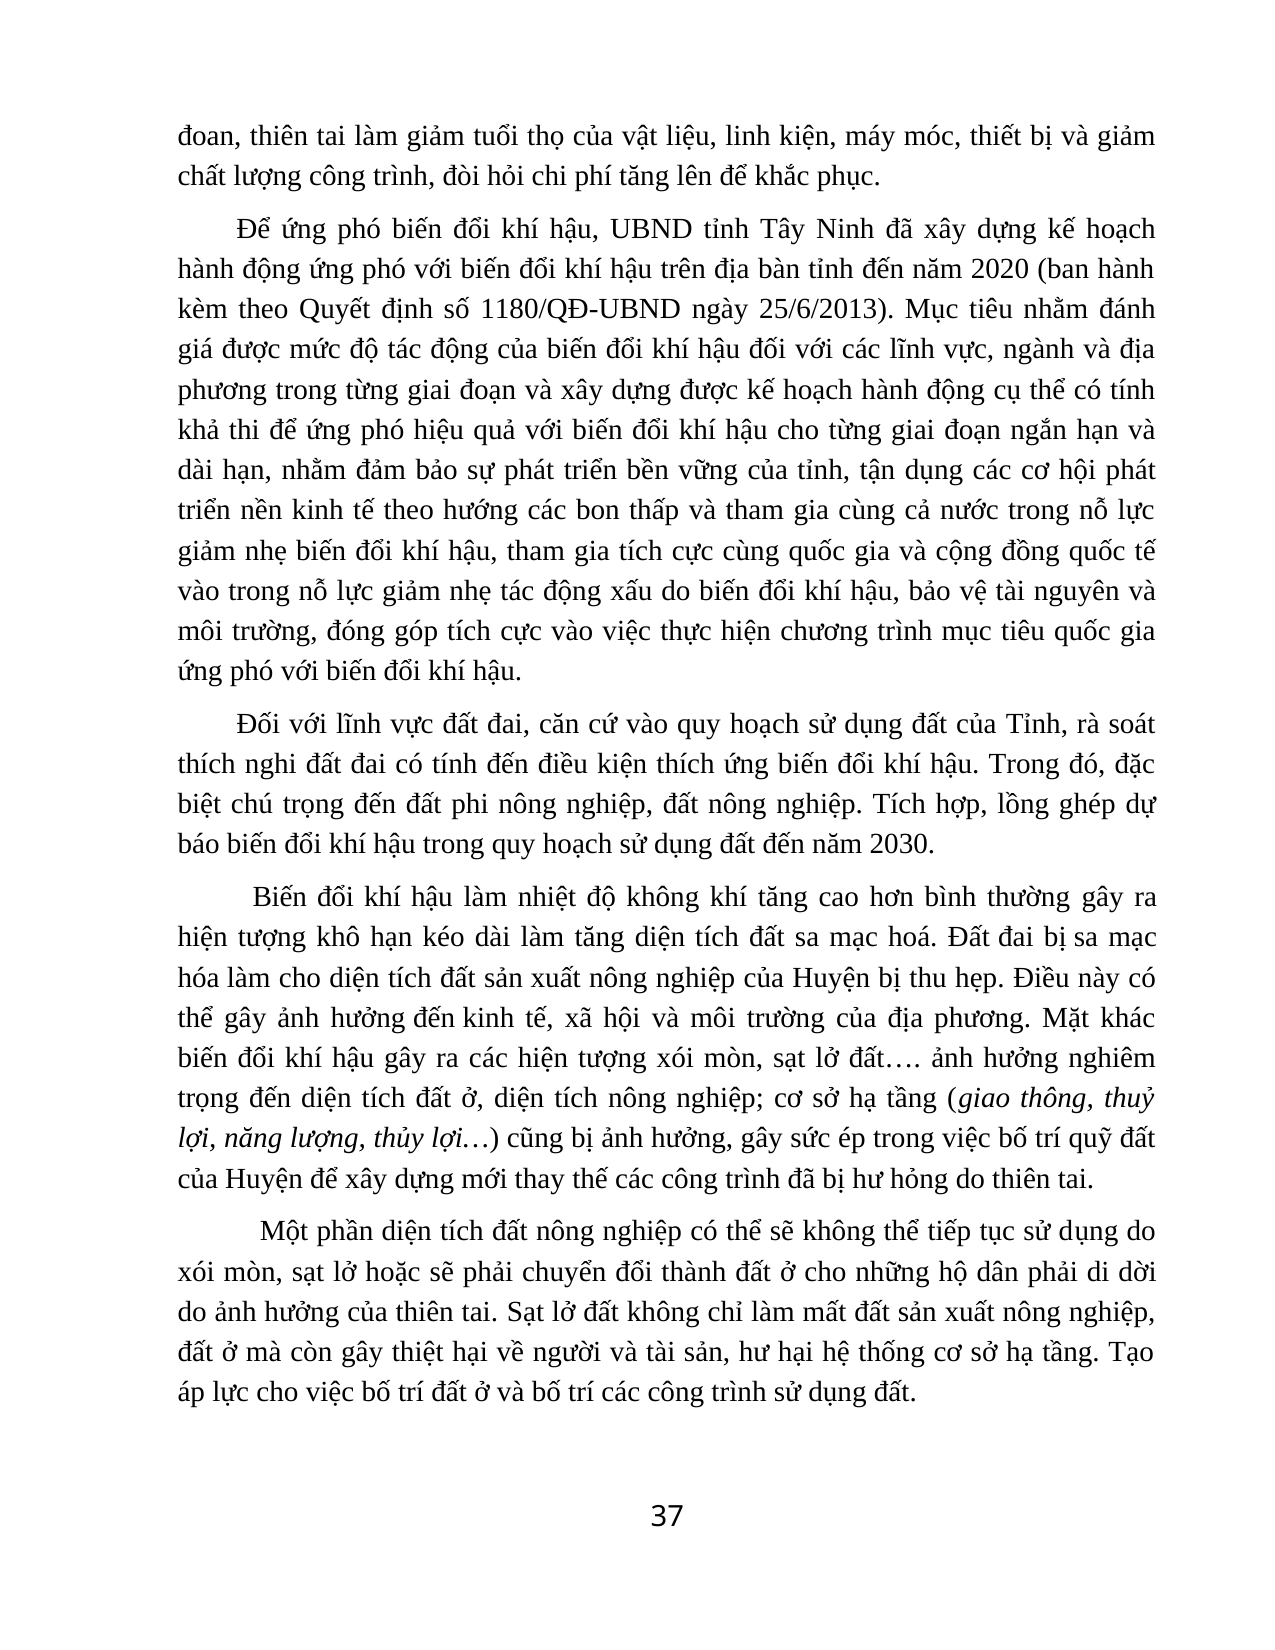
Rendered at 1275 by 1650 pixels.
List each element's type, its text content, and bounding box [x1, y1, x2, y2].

text Đối với lĩnh vực đất đai, căn cứ vào quy hoạch sử dụng đất của Tỉnh, rà soát thích nghi đất đai có tính đến điều kiện thích ứng biến đổi khí hậu. Trong đó, đặc biệt chú trọng đến đất phi nông nghiệp, đất nông nghiệp. Tích hợp, lồng ghép dự báo biến đổi khí hậu trong quy hoạch sử dụng đất đến năm 2030. [177, 706, 1157, 860]
text Một phần diện tích đất nông nghiệp có thể sẽ không thể tiếp tục sử dụng do xói mòn, sạt lở hoặc sẽ phải chuyển đổi thành đất ở cho những hộ dân phải di dời do ảnh hưởng của thiên tai. Sạt lở đất không chỉ làm mất đất sản xuất nông nghiệp, đất ở mà còn gây thiệt hại về người và tài sản, hư hại hệ thống cơ sở hạ tầng. Tạo áp lực cho việc bố trí đất ở và bố trí các công trình sử dụng đất. [177, 1213, 1157, 1408]
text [177, 118, 1157, 192]
text Biến đổi khí hậu làm nhiệt độ không khí tăng cao hơn bình thường gây ra hiện tượng khô hạn kéo dài làm tăng diện tích đất sa mạc hoá. Đất đai bị sa mạc hóa làm cho diện tích đất sản xuất nông nghiệp của Huyện bị thu hẹp. Điều này có thể gây ảnh hưởng đến kinh tế, xã hội và môi trường của địa phương. Mặt khác biến đổi khí hậu gây ra các hiện tượng xói mòn, sạt lở đất…. ảnh hưởng nghiêm trọng đến diện tích đất ở, diện tích nông nghiệp; cơ sở hạ tầng (giao thông, thuỷ lợi, năng lượng, thủy lợi…) cũng bị ảnh hưởng, gây sức ép trong việc bố trí quỹ đất của Huyện để xây dựng mới thay thế các công trình đã bị hư hỏng do thiên tai. [177, 879, 1157, 1194]
text Để ứng phó biến đổi khí hậu, UBND tỉnh Tây Ninh đã xây dựng kế hoạch hành động ứng phó với biến đổi khí hậu trên địa bàn tỉnh đến năm 2020 (ban hành kèm theo Quyết định số 1180/QĐ-UBND ngày 25/6/2013). Mục tiêu nhằm đánh giá được mức độ tác động của biến đổi khí hậu đối với các lĩnh vực, ngành và địa phương trong từng giai đoạn và xây dựng được kế hoạch hành động cụ thể có tính khả thi để ứng phó hiệu quả với biến đổi khí hậu cho từng giai đoạn ngắn hạn và dài hạn, nhằm đảm bảo sự phát triển bền vững của tỉnh, tận dụng các cơ hội phát triển nền kinh tế theo hướng các bon thấp và tham gia cùng cả nước trong nỗ lực giảm nhẹ biến đổi khí hậu, tham gia tích cực cùng quốc gia và cộng đồng quốc tế vào trong nỗ lực giảm nhẹ tác động xấu do biến đổi khí hậu, bảo vệ tài nguyên và môi trường, đóng góp tích cực vào việc thực hiện chương trình mục tiêu quốc gia ứng phó với biến đổi khí hậu. [177, 211, 1157, 687]
